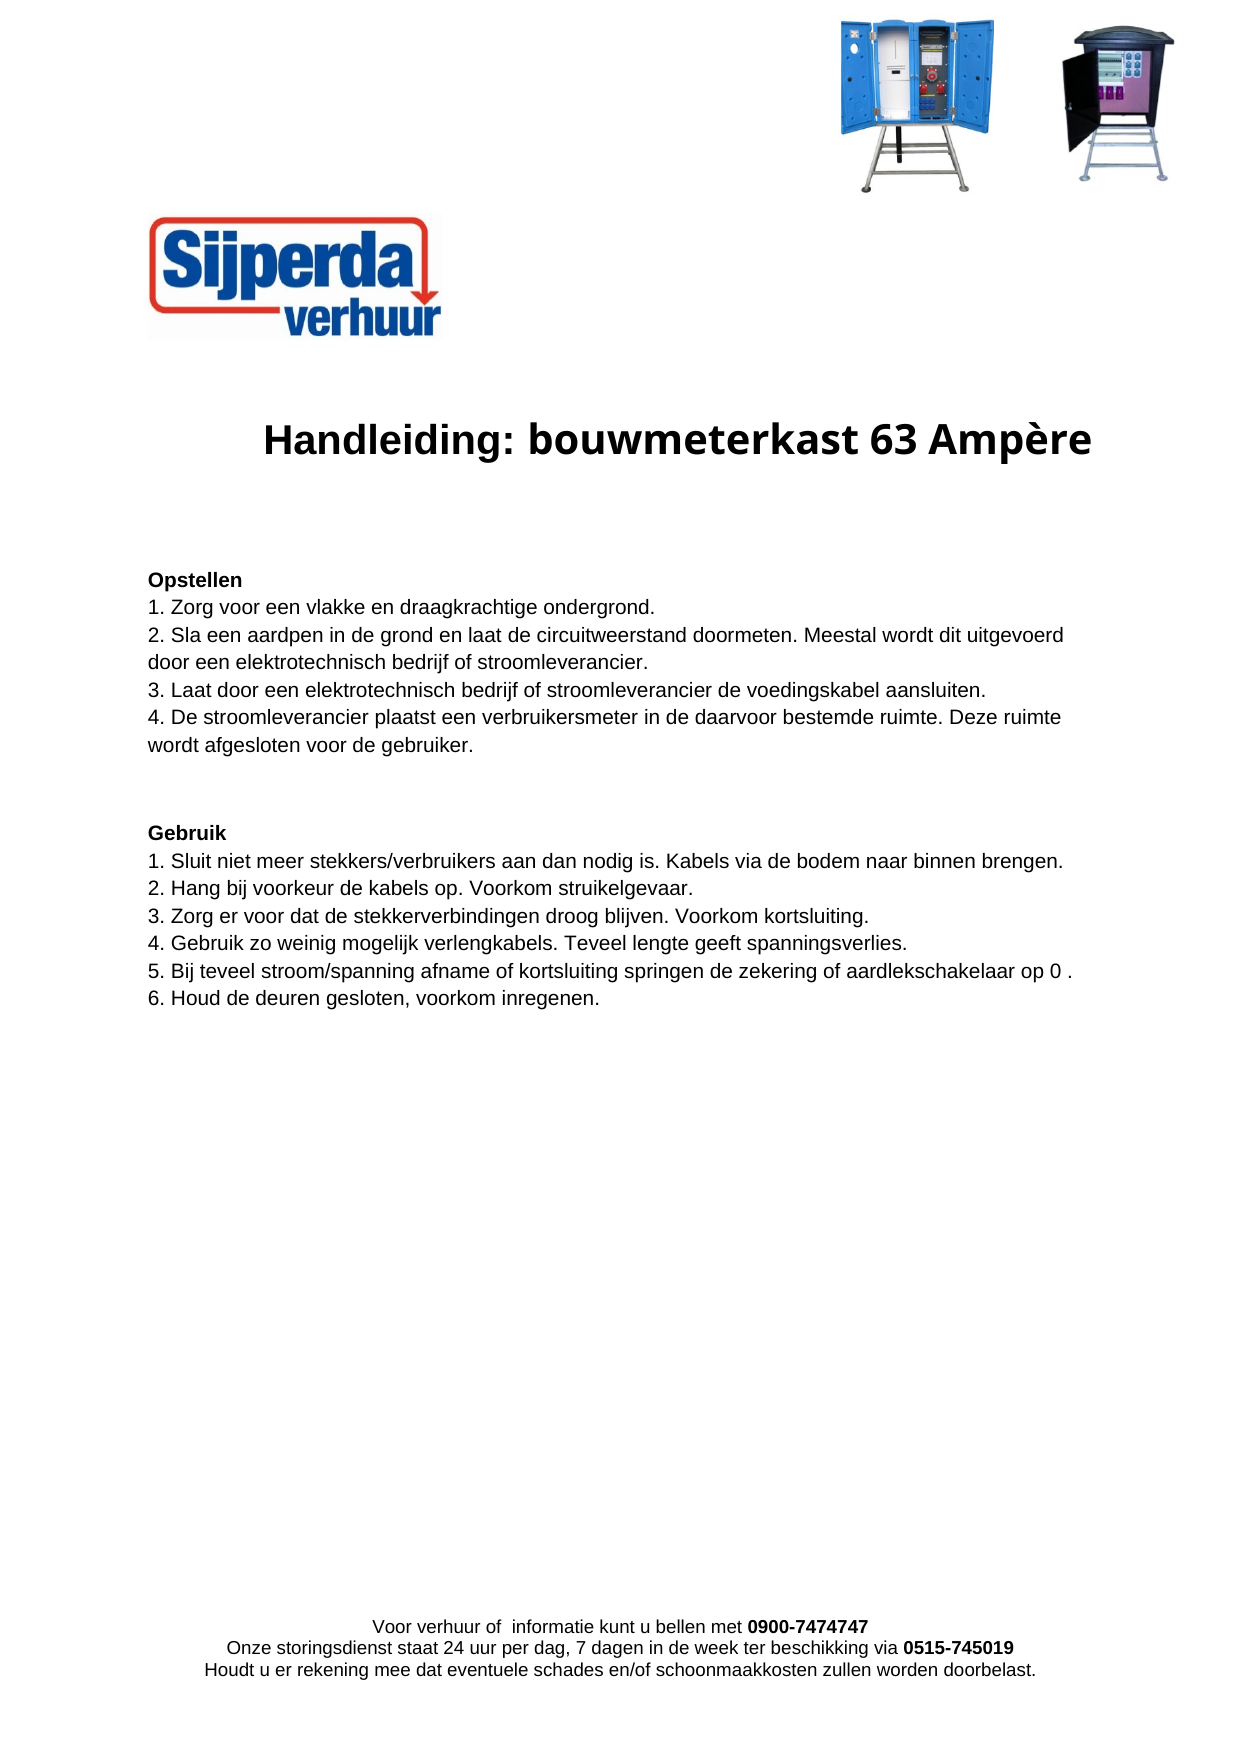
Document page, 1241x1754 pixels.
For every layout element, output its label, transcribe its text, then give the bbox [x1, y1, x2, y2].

text Opstellen 1. Zorg voor een vlakke en draagkrachtige ondergrond. 2. Sla een aardpen in de grond en laat de circuitweerstand doormeten. Meestal wordt dit uitgevoerd door een elektrotechnisch bedrijf of stroomleverancier. [148, 567, 1093, 674]
text Gebruik [148, 821, 1093, 845]
text Handleiding: bouwmeterkast 63 Ampère [148, 409, 1093, 466]
picture [1011, 23, 1226, 184]
text 3. Laat door een elektrotechnisch bedrijf of stroomleverancier de voedingskabel aansluiten. 4. De stroomleverancier plaatst een verbruikersmeter in de daarvoor bestemde ruimte. Deze ruimte wordt afgesloten voor de gebruiker. [148, 677, 1093, 789]
text 1. Sluit niet meer stekkers/verbruikers aan dan nodig is. Kabels via de bodem naar binnen brengen. 2. Hang bij voorkeur de kabels op. Voorkom struikelgevaar. 3. Zorg er voor dat de stekkerverbindingen droog blijven. Voorkom kortsluiting. 4. Gebruik zo weinig mogelijk verlengkabels. Teveel lengte geeft spanningsverlies. 5. Bij teveel stroom/spanning afname of kortsluiting springen de zekering of aardlekschakelaar op 0 . 6. Houd de deuren gesloten, voorkom inregenen. [148, 849, 1093, 1071]
picture [840, 15, 994, 196]
picture [147, 213, 443, 340]
